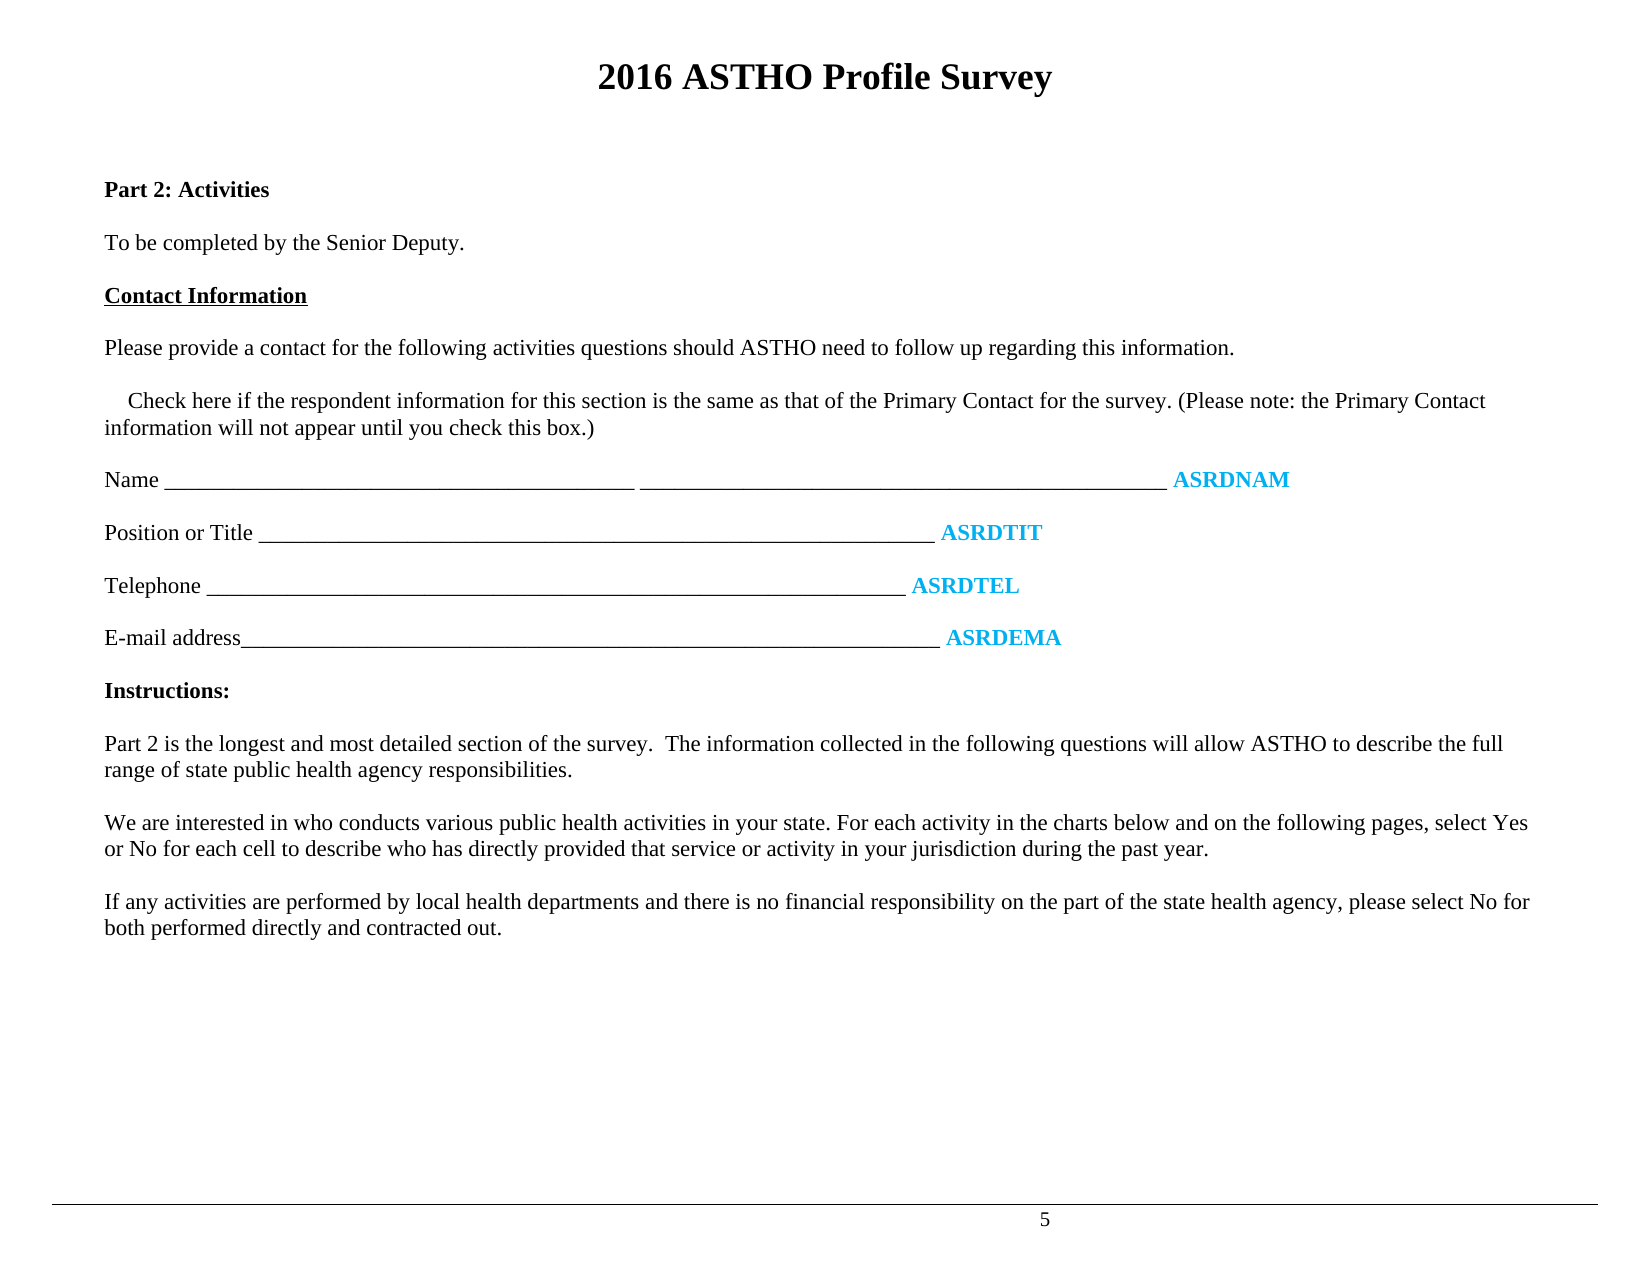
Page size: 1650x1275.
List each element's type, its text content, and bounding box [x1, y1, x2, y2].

text  Check here if the respondent information for this section is the same as that of the Primary Contact for the survey. (Please note: the Primary Contact information will not appear until you check this box.) [104, 387, 1546, 440]
text Telephone _____________________________________________________________ ASRDTEL [104, 572, 1546, 598]
text To be completed by the Senior Deputy. [104, 229, 1546, 255]
text We are interested in who conducts various public health activities in your state. For each activity in the charts below and on the following pages, select Yes or No for each cell to describe who has directly provided that service or activity in your jurisdiction during the past year. [104, 809, 1546, 862]
text Instructions: [104, 677, 1546, 703]
text Please provide a contact for the following activities questions should ASTHO need to follow up regarding this information. [104, 334, 1546, 361]
text Part 2 is the longest and most detailed section of the survey. The information collected in the following questions will allow ASTHO to describe the full range of state public health agency responsibilities. [104, 730, 1546, 782]
text Position or Title ___________________________________________________________ ASRDTIT [104, 519, 1546, 545]
text Contact Information [104, 282, 1546, 308]
text E-mail address_____________________________________________________________ ASRDEMA [104, 624, 1546, 651]
text Part 2: Activities [104, 176, 1546, 203]
text If any activities are performed by local health departments and there is no financial responsibility on the part of the state health agency, please select No for both performed directly and contracted out. [104, 888, 1546, 969]
text Name _________________________________________ ______________________________________________ ASRDNAM [104, 466, 1546, 493]
